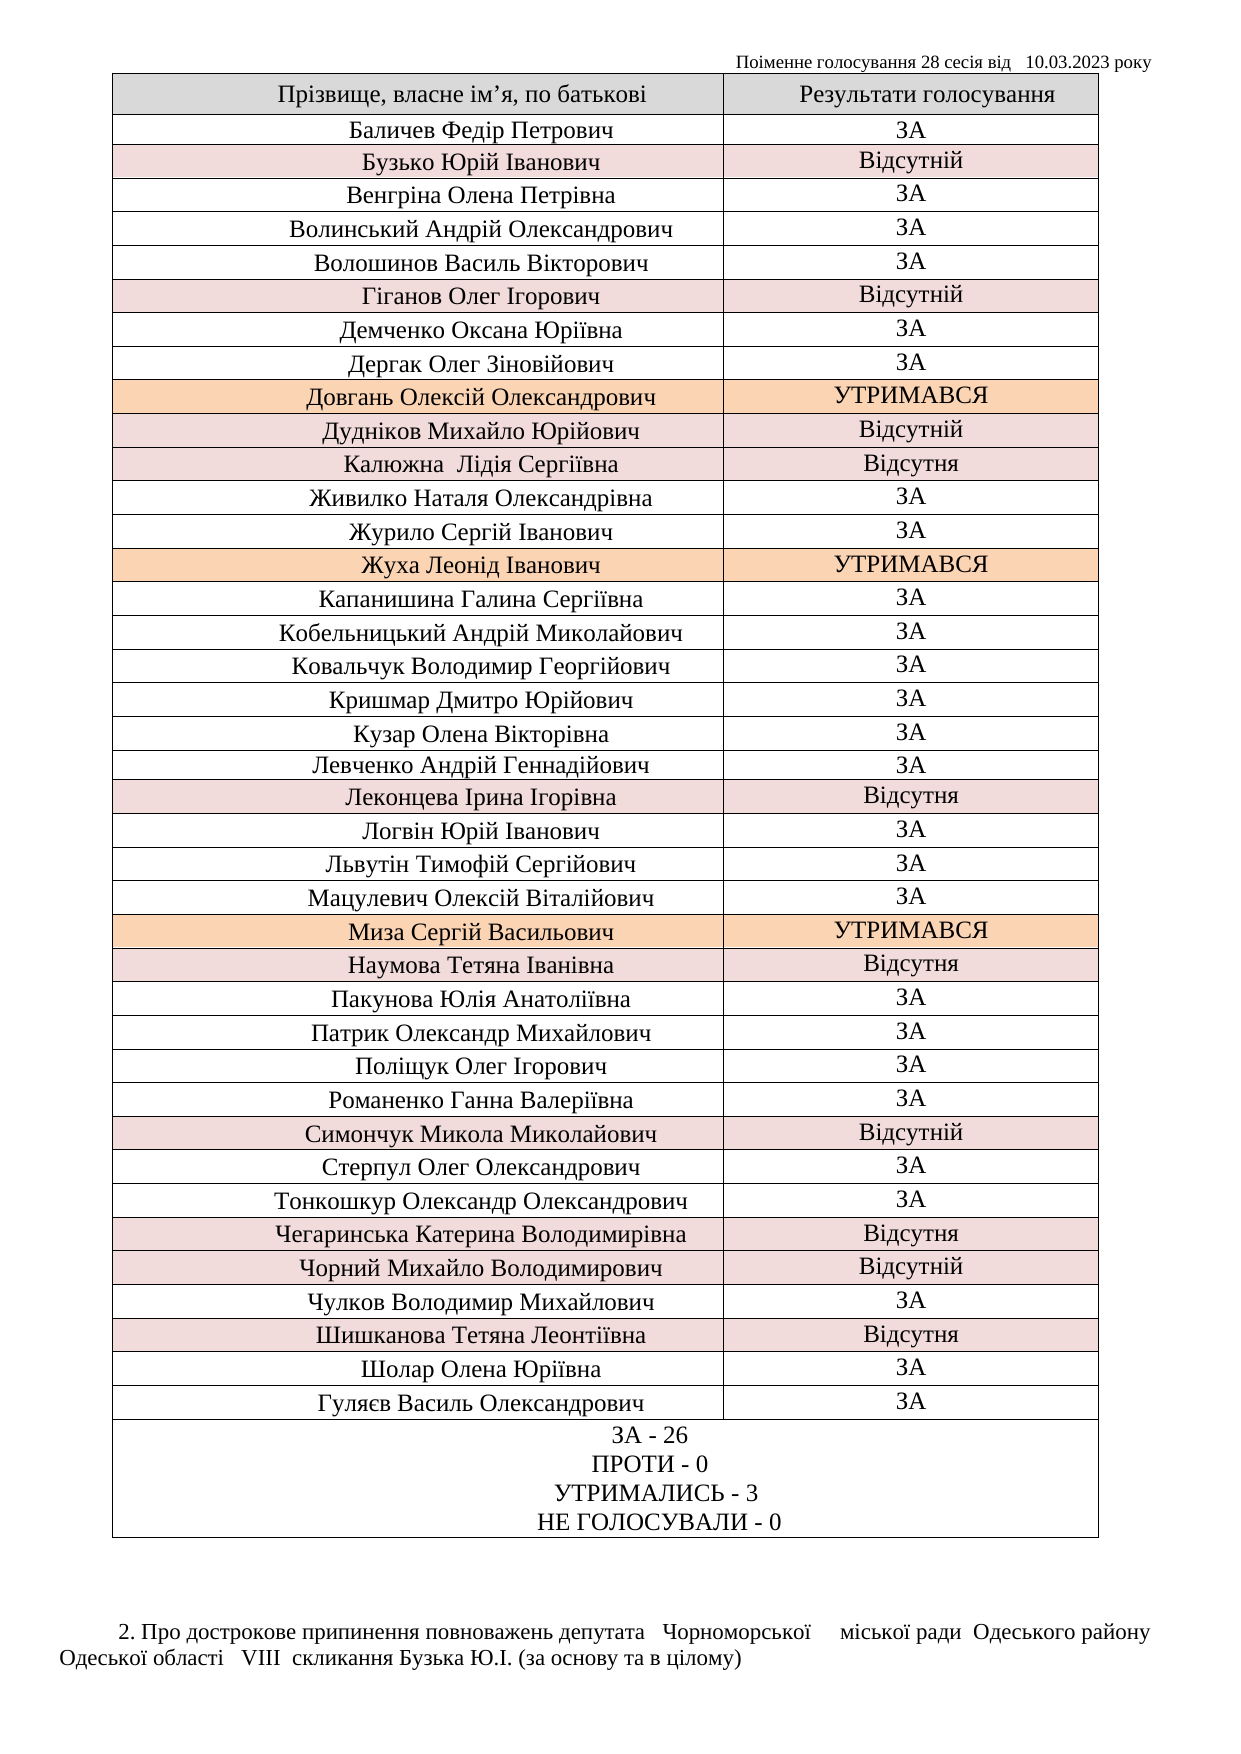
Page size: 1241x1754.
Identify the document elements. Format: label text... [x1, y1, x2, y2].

table_cell ЗА [724, 683, 1098, 716]
table_cell ЗА [724, 1386, 1098, 1418]
table_cell Дудніков Михайло Юрійович [113, 414, 723, 447]
table_cell Довгань Олексій Олександрович [113, 380, 723, 413]
table_cell Чулков Володимир Михайлович [113, 1285, 723, 1318]
table_cell ЗА [724, 347, 1098, 379]
table_cell ЗА [724, 1016, 1098, 1048]
table_cell Тонкошкур Олександр Олександрович [113, 1184, 723, 1217]
table_cell Венгріна Олена Петрівна [113, 179, 723, 211]
table_cell ЗА [724, 313, 1098, 346]
table_cell ЗА [724, 1352, 1098, 1385]
table_cell Поліщук Олег Ігорович [113, 1050, 723, 1082]
table_cell Відсутній [724, 1117, 1098, 1149]
table_cell Кузар Олена Вікторівна [113, 717, 723, 749]
table_cell Патрик Олександр Михайлович [113, 1016, 723, 1048]
table_cell ЗА [724, 582, 1098, 615]
table_cell Левченко Андрій Геннадійович [113, 751, 723, 779]
table_cell ЗА [724, 246, 1098, 278]
table_cell Стерпул Олег Олександрович [113, 1150, 723, 1183]
table_cell Відсутня [724, 448, 1098, 480]
table_cell Волинський Андрій Олександрович [113, 212, 723, 245]
table_cell Дергак Олег Зіновійович [113, 347, 723, 379]
table_cell Бузько Юрій Іванович [113, 145, 723, 177]
table_header Результати голосування [724, 74, 1098, 114]
table_cell ЗА [724, 515, 1098, 548]
table_cell Волошинов Василь Вікторович [113, 246, 723, 278]
table_cell Кришмар Дмитро Юрійович [113, 683, 723, 716]
table_cell ЗА [724, 115, 1098, 144]
table_cell Баличев Федір Петрович [113, 115, 723, 144]
table_cell Відсутня [724, 780, 1098, 813]
table_cell Відсутній [724, 1251, 1098, 1284]
table_cell Леконцева Ірина Ігорівна [113, 780, 723, 813]
table_cell Кобельницький Андрій Миколайович [113, 616, 723, 648]
table_cell ЗА [724, 881, 1098, 914]
table_cell ЗА [724, 179, 1098, 211]
table_cell ЗА [724, 717, 1098, 749]
table_cell УТРИМАВСЯ [724, 380, 1098, 413]
table_header Прізвище, власне ім’я, по батькові [113, 74, 723, 114]
table_cell ЗА [724, 982, 1098, 1015]
table_cell Львутін Тимофій Сергійович [113, 848, 723, 880]
table_cell Ковальчук Володимир Георгійович [113, 650, 723, 682]
table_cell ЗА [724, 814, 1098, 847]
table_cell Відсутній [724, 145, 1098, 177]
table_cell Відсутня [724, 1319, 1098, 1351]
table_cell Калюжна Лідія Сергіївна [113, 448, 723, 480]
table_cell Демченко Оксана Юріївна [113, 313, 723, 346]
table_cell Гуляєв Василь Олександрович [113, 1386, 723, 1418]
table_cell Симончук Микола Миколайович [113, 1117, 723, 1149]
table_cell ЗА [724, 1285, 1098, 1318]
table_cell Наумова Тетяна Іванівна [113, 949, 723, 981]
table_cell ЗА [724, 848, 1098, 880]
table_cell Миза Сергій Васильович [113, 915, 723, 947]
table_cell Відсутня [724, 949, 1098, 981]
table_cell Чорний Михайло Володимирович [113, 1251, 723, 1284]
table_cell Шишканова Тетяна Леонтіївна [113, 1319, 723, 1351]
table_cell ЗА [724, 481, 1098, 514]
table_cell ЗА [724, 616, 1098, 648]
table_cell Капанишина Галина Сергіївна [113, 582, 723, 615]
table_cell ЗА [724, 1150, 1098, 1183]
table_cell ЗА [724, 650, 1098, 682]
table_cell ЗА - 26 ПРОТИ - 0 УТРИМАЛИСЬ - 3 НЕ ГОЛОСУВАЛИ - 0 [113, 1420, 1098, 1537]
table_cell Романенко Ганна Валеріївна [113, 1083, 723, 1116]
table_cell Чегаринська Катерина Володимирівна [113, 1218, 723, 1250]
table_cell Живилко Наталя Олександрівна [113, 481, 723, 514]
table_cell УТРИМАВСЯ [724, 549, 1098, 581]
table_cell Відсутня [724, 1218, 1098, 1250]
table_cell ЗА [724, 1083, 1098, 1116]
table_cell Мацулевич Олексій Віталійович [113, 881, 723, 914]
table_cell Логвін Юрій Іванович [113, 814, 723, 847]
table_cell ЗА [724, 1184, 1098, 1217]
table_cell Пакунова Юлія Анатоліївна [113, 982, 723, 1015]
table_cell Жуха Леонід Іванович [113, 549, 723, 581]
table_cell Журило Сергій Іванович [113, 515, 723, 548]
table_cell УТРИМАВСЯ [724, 915, 1098, 947]
table_cell ЗА [724, 1050, 1098, 1082]
table_cell Гіганов Олег Ігорович [113, 280, 723, 312]
table_cell Шолар Олена Юріївна [113, 1352, 723, 1385]
text 2. Про дострокове припинення повноважень депутата Чорноморської міської ради Одеського району Одеської області VIII скликання Бузька Ю.І. (за основу та в цілому) [59, 1618, 1152, 1671]
table_cell ЗА [724, 212, 1098, 245]
table_cell Відсутній [724, 414, 1098, 447]
table_cell Відсутній [724, 280, 1098, 312]
table_cell ЗА [724, 751, 1098, 779]
